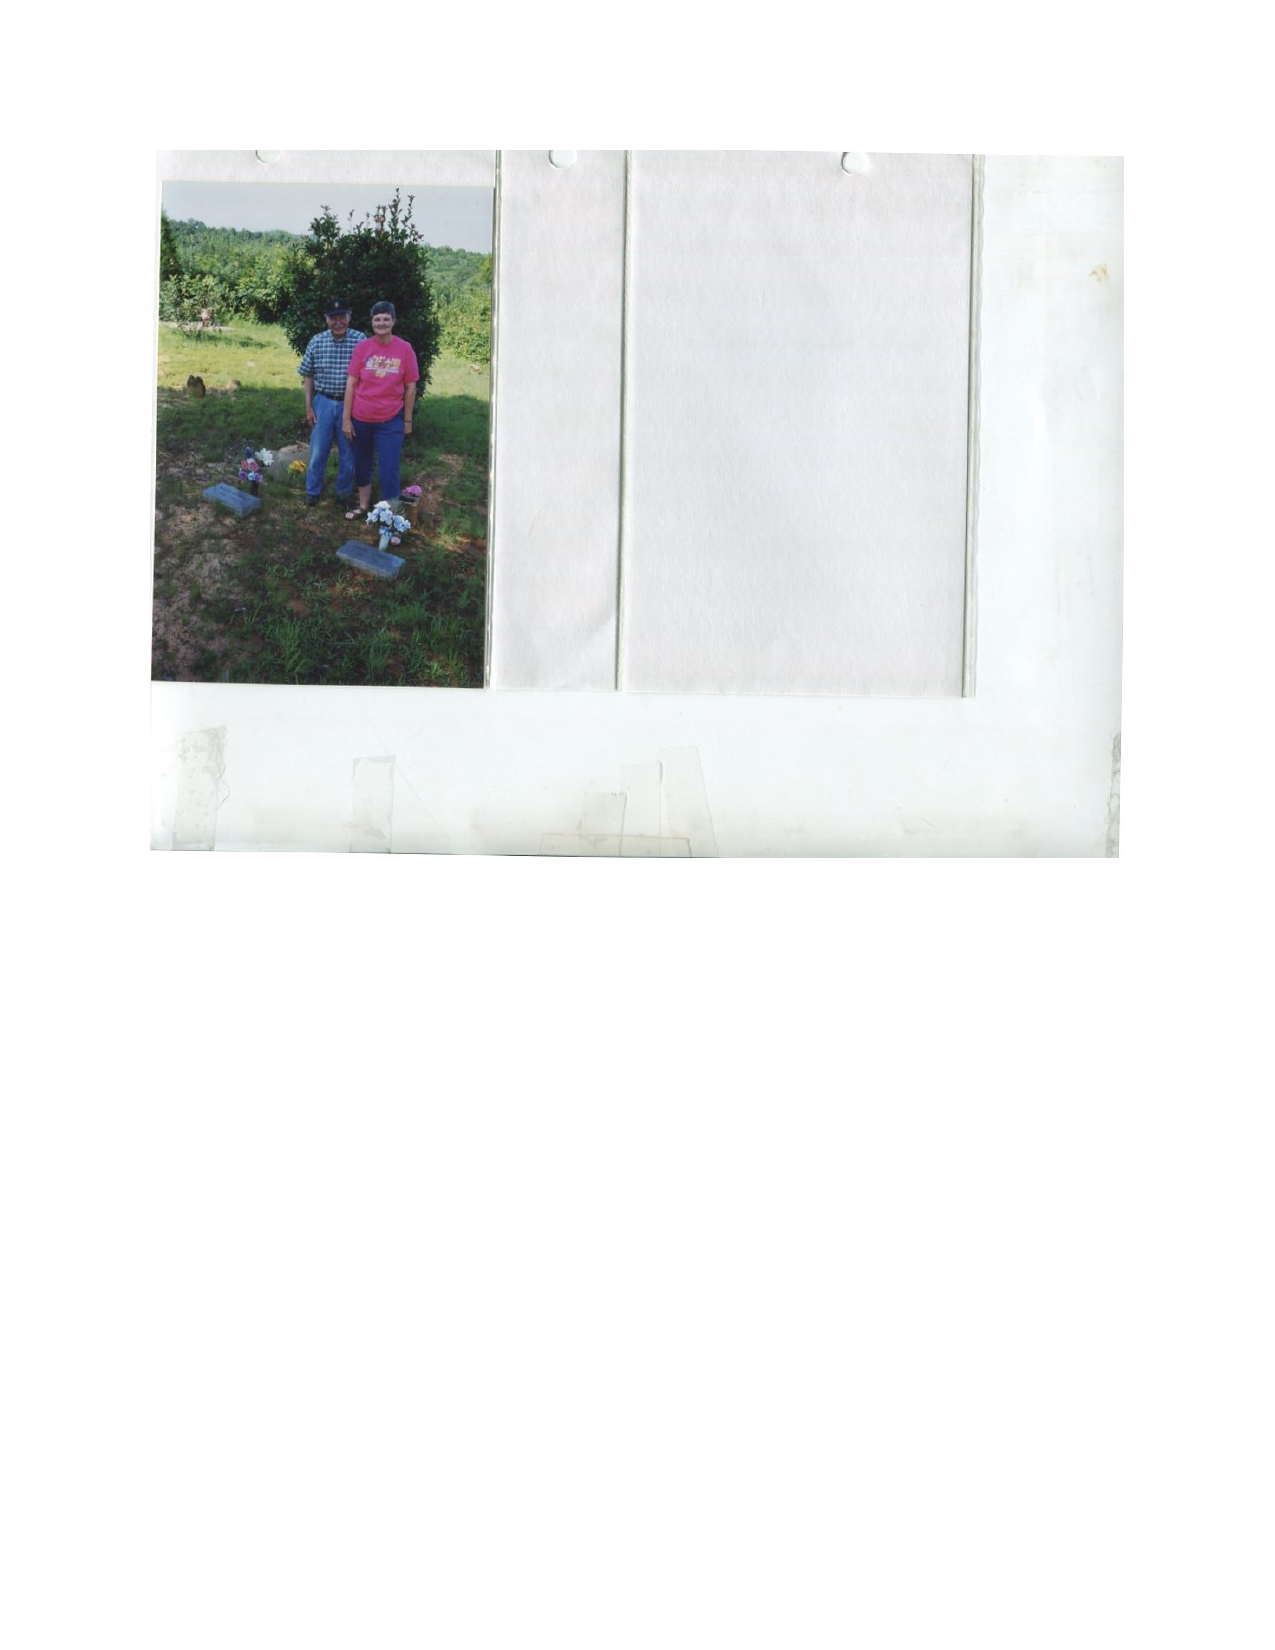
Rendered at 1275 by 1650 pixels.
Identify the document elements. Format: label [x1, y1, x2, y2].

picture [150, 150, 1124, 858]
